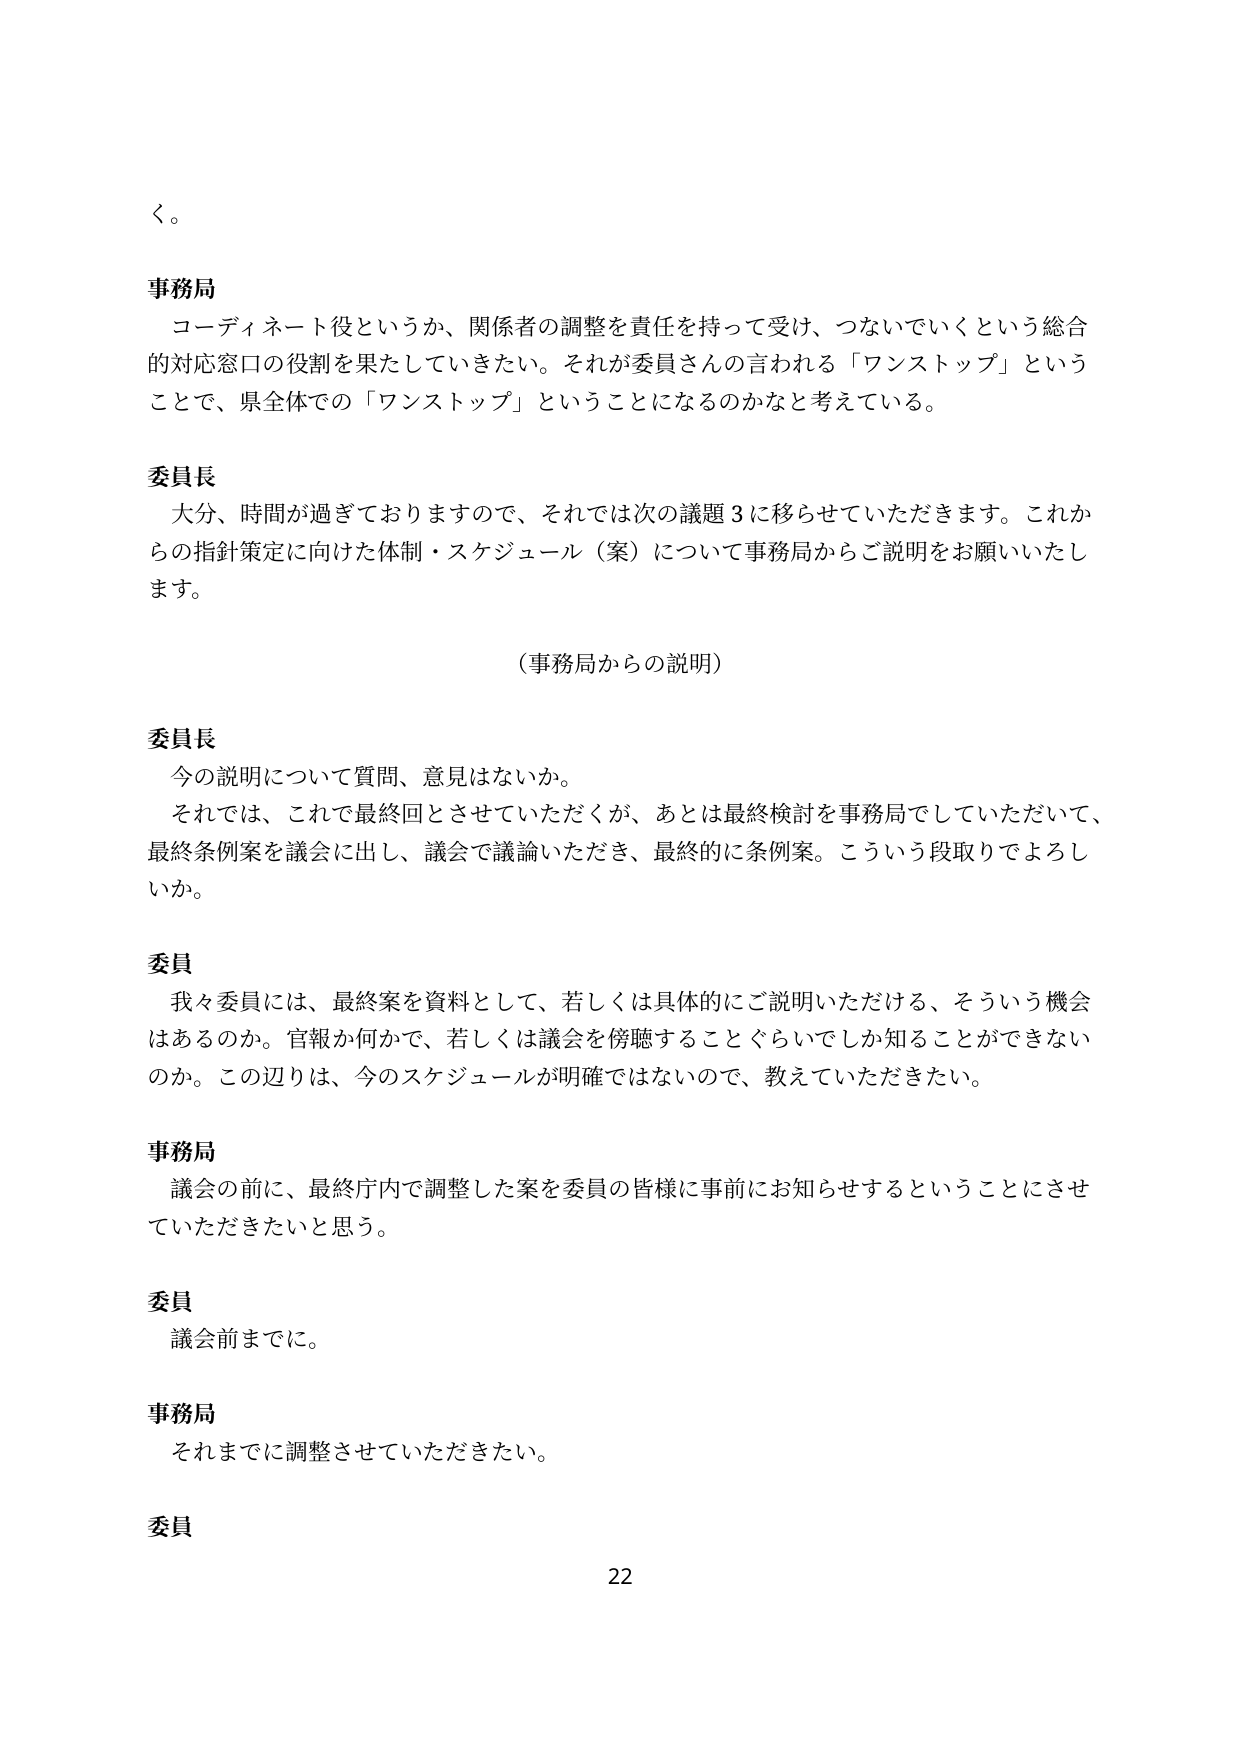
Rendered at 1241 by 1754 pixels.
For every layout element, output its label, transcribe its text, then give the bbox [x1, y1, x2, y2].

text 事務局 [148, 1394, 1093, 1432]
text 我々委員には、最終案を資料として、若しくは具体的にご説明いただける、そういう機会はあるのか。官報か何かで、若しくは議会を傍聴することぐらいでしか知ることができないのか。この辺りは、今のスケジュールが明確ではないので、教えていただきたい。 [148, 982, 1093, 1094]
text 事務局 [148, 269, 1093, 307]
text 議会前までに。 [148, 1319, 1093, 1357]
text 委員 [148, 944, 1093, 982]
text 大分、時間が過ぎておりますので、それでは次の議題3に移らせていただきます。これからの指針策定に向けた体制・スケジュール（案）について事務局からご説明をお願いいたします。 [148, 494, 1093, 607]
text 議会の前に、最終庁内で調整した案を委員の皆様に事前にお知らせするということにさせていただきたいと思う。 [148, 1169, 1093, 1244]
text それでは、これで最終回とさせていただくが、あとは最終検討を事務局でしていただいて、最終条例案を議会に出し、議会で議論いただき、最終的に条例案。こういう段取りでよろしいか。 [148, 794, 1093, 907]
text 委員長 [148, 457, 1093, 494]
text それまでに調整させていただきたい。 [148, 1432, 1093, 1469]
text （事務局からの説明） [148, 644, 1093, 682]
text 事務局 [148, 1132, 1093, 1169]
text 今の説明について質問、意見はないか。 [148, 757, 1093, 794]
text 委員 [148, 1282, 1093, 1319]
text 委員長 [148, 719, 1093, 757]
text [148, 194, 1093, 232]
text コーディネート役というか、関係者の調整を責任を持って受け、つないでいくという総合的対応窓口の役割を果たしていきたい。それが委員さんの言われる「ワンストップ」ということで、県全体での「ワンストップ」ということになるのかなと考えている。 [148, 307, 1093, 419]
text 委員 [148, 1507, 1093, 1544]
